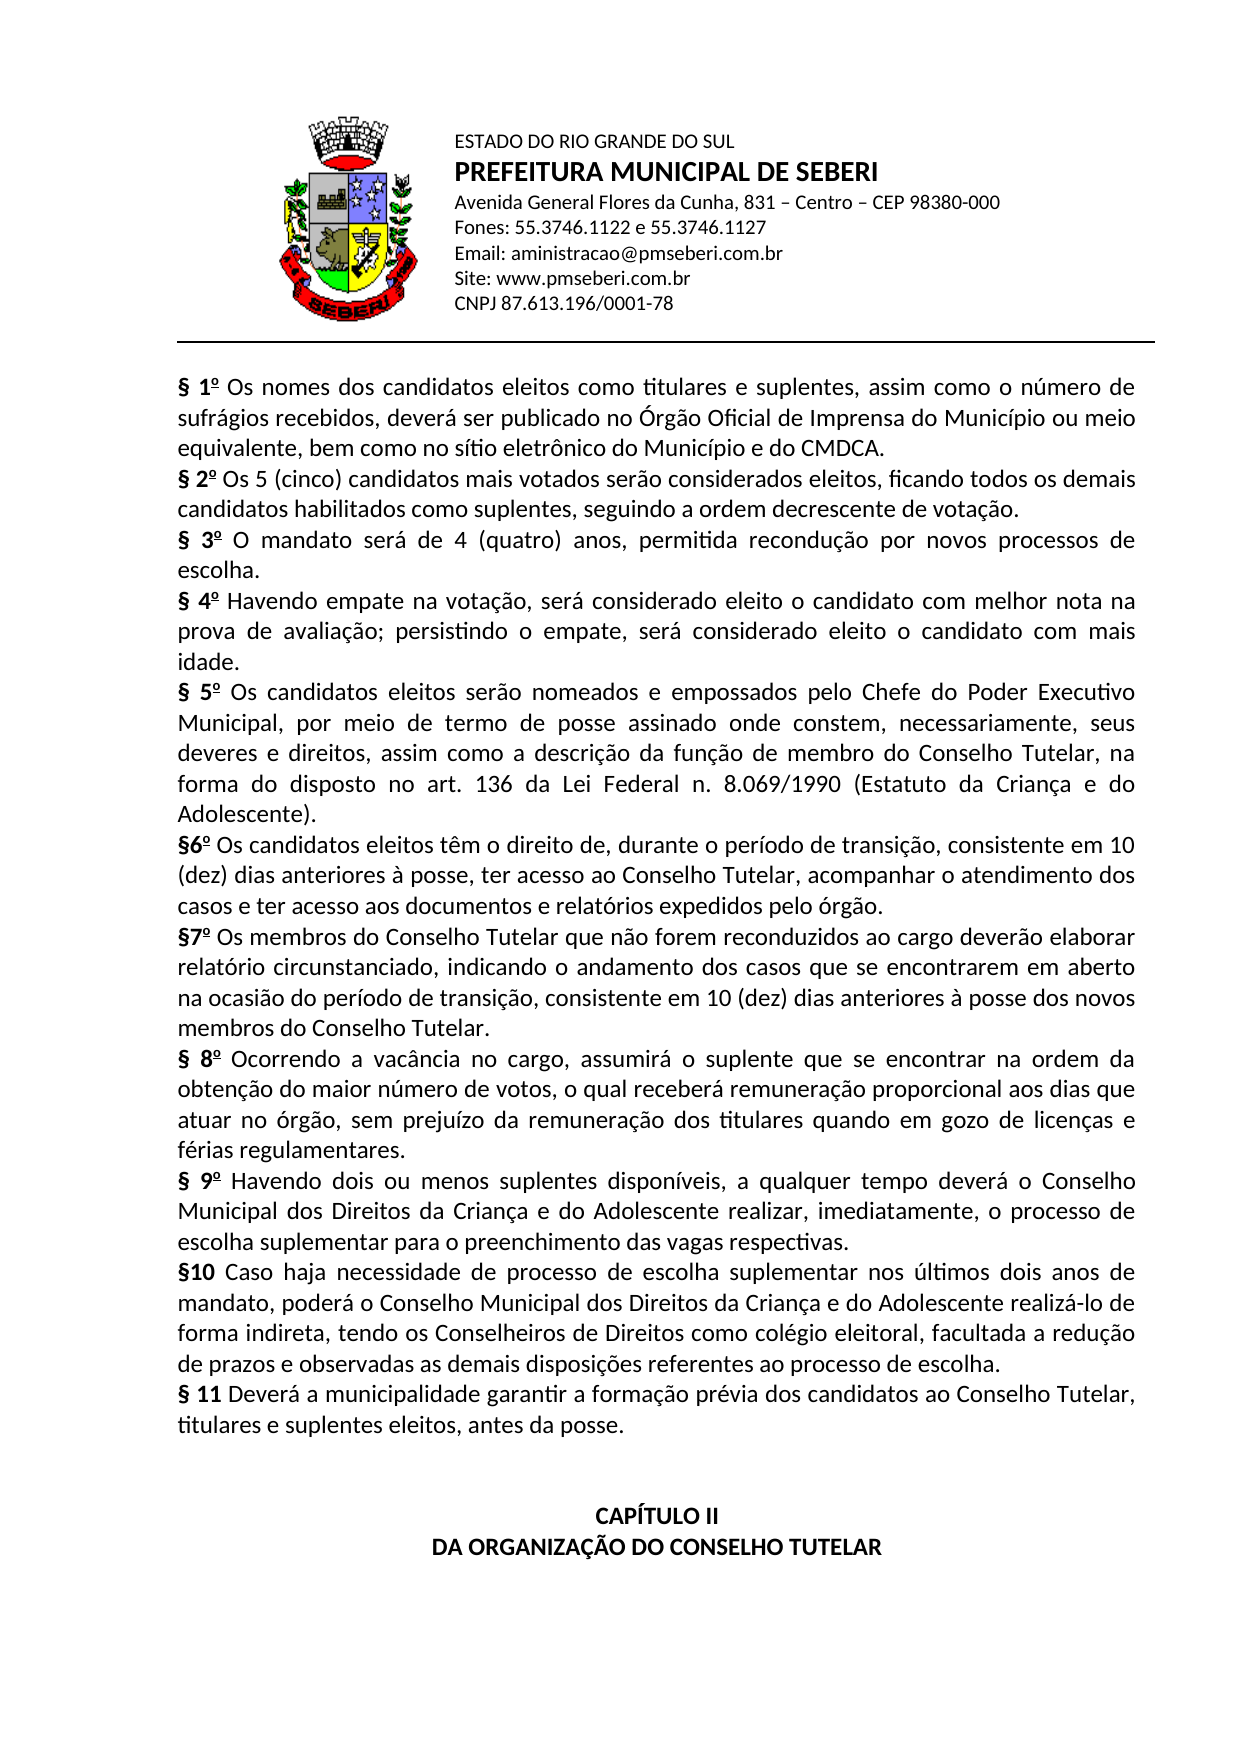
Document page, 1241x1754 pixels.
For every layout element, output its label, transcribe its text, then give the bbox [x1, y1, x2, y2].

text §10 Caso haja necessidade de processo de escolha suplementar nos últimos dois anos de mandato, poderá o Conselho Municipal dos Direitos da Criança e do Adolescente realizá-lo de forma indireta, tendo os Conselheiros de Direitos como colégio eleitoral, facultada a redução de prazos e observadas as demais disposições referentes ao processo de escolha. [177, 1256, 1137, 1378]
text DA ORGANIZAÇÃO DO CONSELHO TUTELAR [177, 1531, 1137, 1562]
text § 3o O mandato será de 4 (quatro) anos, permitida recondução por novos processos de escolha. [177, 524, 1137, 585]
picture [277, 114, 419, 326]
text § 8o Ocorrendo a vacância no cargo, assumirá o suplente que se encontrar na ordem da obtenção do maior número de votos, o qual receberá remuneração proporcional aos dias que atuar no órgão, sem prejuízo da remuneração dos titulares quando em gozo de licenças e férias regulamentares. [177, 1043, 1137, 1165]
text §6o Os candidatos eleitos têm o direito de, durante o período de transição, consistente em 10 (dez) dias anteriores à posse, ter acesso ao Conselho Tutelar, acompanhar o atendimento dos casos e ter acesso aos documentos e relatórios expedidos pelo órgão. [177, 829, 1137, 921]
text § 2o Os 5 (cinco) candidatos mais votados serão considerados eleitos, ficando todos os demais candidatos habilitados como suplentes, seguindo a ordem decrescente de votação. [177, 463, 1137, 524]
text § 11 Deverá a municipalidade garantir a formação prévia dos candidatos ao Conselho Tutelar, titulares e suplentes eleitos, antes da posse. [177, 1378, 1137, 1439]
text §7o Os membros do Conselho Tutelar que não forem reconduzidos ao cargo deverão elaborar relatório circunstanciado, indicando o andamento dos casos que se encontrarem em aberto na ocasião do período de transição, consistente em 10 (dez) dias anteriores à posse dos novos membros do Conselho Tutelar. [177, 921, 1137, 1043]
text § 4o Havendo empate na votação, será considerado eleito o candidato com melhor nota na prova de avaliação; persistindo o empate, será considerado eleito o candidato com mais idade. [177, 585, 1137, 676]
text § 5o Os candidatos eleitos serão nomeados e empossados pelo Chefe do Poder Executivo Municipal, por meio de termo de posse assinado onde constem, necessariamente, seus deveres e direitos, assim como a descrição da função de membro do Conselho Tutelar, na forma do disposto no art. 136 da Lei Federal n. 8.069/1990 (Estatuto da Criança e do Adolescente). [177, 676, 1137, 829]
text § 1o Os nomes dos candidatos eleitos como titulares e suplentes, assim como o número de sufrágios recebidos, deverá ser publicado no Órgão Oficial de Imprensa do Município ou meio equivalente, bem como no sítio eletrônico do Município e do CMDCA. [177, 371, 1137, 463]
text CAPÍTULO II [177, 1501, 1137, 1531]
text § 9o Havendo dois ou menos suplentes disponíveis, a qualquer tempo deverá o Conselho Municipal dos Direitos da Criança e do Adolescente realizar, imediatamente, o processo de escolha suplementar para o preenchimento das vagas respectivas. [177, 1165, 1137, 1256]
